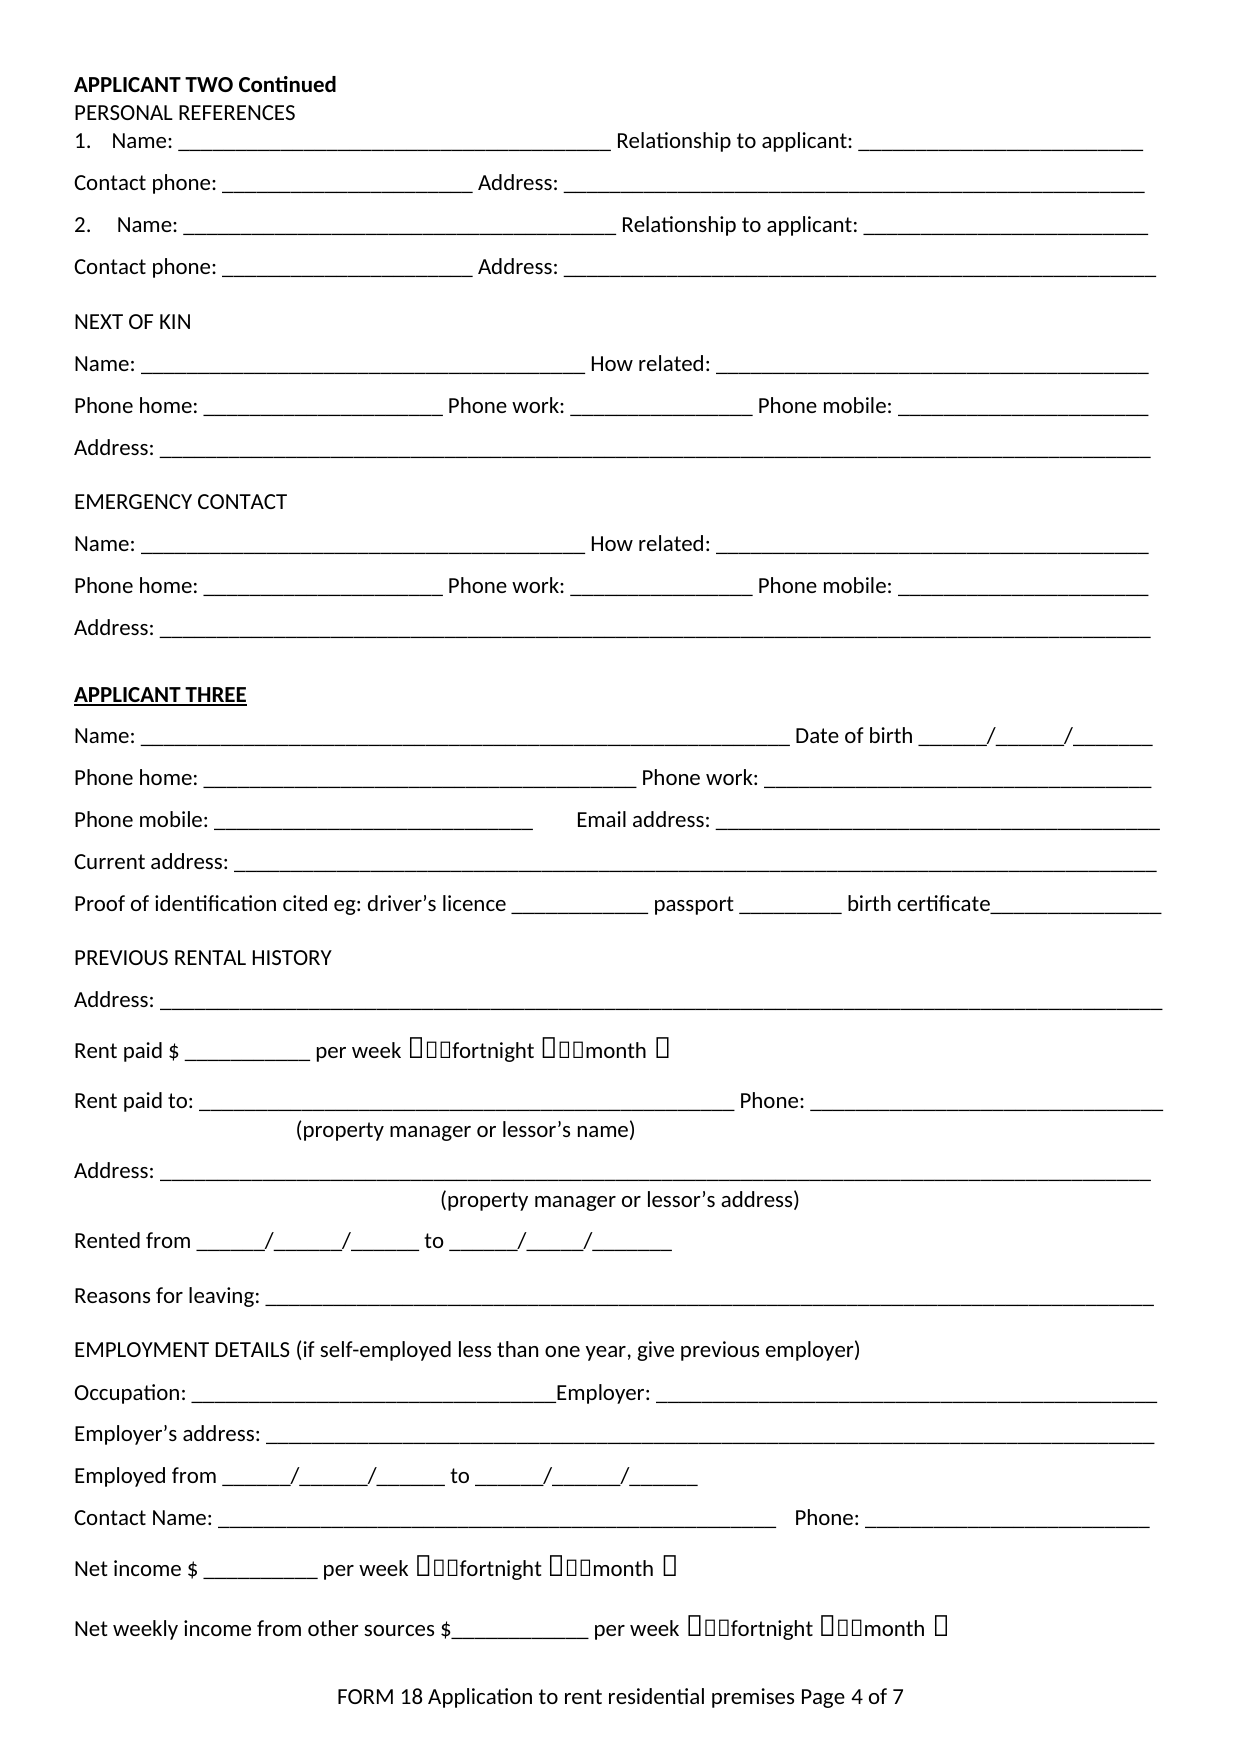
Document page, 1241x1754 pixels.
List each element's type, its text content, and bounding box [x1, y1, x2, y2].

text Contact phone: ______________________ Address: ____________________________________________________ [74, 252, 1166, 281]
text Phone home: ______________________________________ Phone work: __________________________________ [74, 763, 1166, 791]
text Employed from ______/______/______ to ______/______/______ [74, 1462, 1166, 1489]
text Contact Name: _________________________________________________ Phone: _________________________ [74, 1503, 1166, 1532]
list Name: ______________________________________ Relationship to applicant: _________________________ [74, 127, 1166, 154]
text Current address: _________________________________________________________________________________ [74, 847, 1166, 875]
list Name: ______________________________________ Relationship to applicant: _________________________ [74, 211, 1166, 238]
text (property manager or lessor’s address) [74, 1185, 1166, 1213]
text EMERGENCY CONTACT [74, 487, 1166, 515]
text Address: _______________________________________________________________________________________ [74, 613, 1166, 641]
text PREVIOUS RENTAL HISTORY [74, 943, 1166, 971]
text Address: ________________________________________________________________________________________ [74, 985, 1166, 1013]
text Employer’s address: ______________________________________________________________________________ [74, 1419, 1166, 1448]
text Rent paid $ ___________ per week fortnight month  [74, 1027, 1166, 1067]
text Phone home: _____________________ Phone work: ________________ Phone mobile: ______________________ [74, 571, 1166, 599]
text Rented from ______/______/______ to ______/_____/_______ [74, 1227, 1166, 1255]
text Address: _______________________________________________________________________________________ [74, 433, 1166, 461]
text EMPLOYMENT DETAILS (if self-employed less than one year, give previous employer) [74, 1336, 1166, 1364]
text Address: _______________________________________________________________________________________ [74, 1157, 1166, 1185]
text Phone home: _____________________ Phone work: ________________ Phone mobile: ______________________ [74, 391, 1166, 419]
text Rent paid to: _______________________________________________ Phone: _______________________________ [74, 1087, 1166, 1115]
text Contact phone: ______________________ Address: ___________________________________________________ [74, 168, 1166, 197]
text Net weekly income from other sources $____________ per week fortnight month  [74, 1605, 1166, 1645]
text Occupation: ________________________________Employer: ____________________________________________ [74, 1378, 1166, 1406]
text Phone mobile: ____________________________ Email address: _______________________________________ [74, 805, 1166, 833]
text NEXT OF KIN [74, 307, 1166, 335]
text Net income $ __________ per week fortnight month  [74, 1546, 1166, 1585]
text (property manager or lessor’s name) [74, 1115, 1166, 1143]
text APPLICANT THREE [74, 680, 1166, 708]
text APPLICANT TWO Continued [44, 71, 1196, 98]
text Name: _________________________________________________________ Date of birth ______/______/_______ [74, 721, 1166, 749]
text Proof of identification cited eg: driver’s licence ____________ passport _________ birth certificate_______________ [74, 889, 1166, 917]
text Name: _______________________________________ How related: ______________________________________ [74, 349, 1166, 377]
text PERSONAL REFERENCES [74, 98, 1167, 127]
text Reasons for leaving: ______________________________________________________________________________ [74, 1281, 1166, 1309]
text Name: _______________________________________ How related: ______________________________________ [74, 529, 1166, 557]
